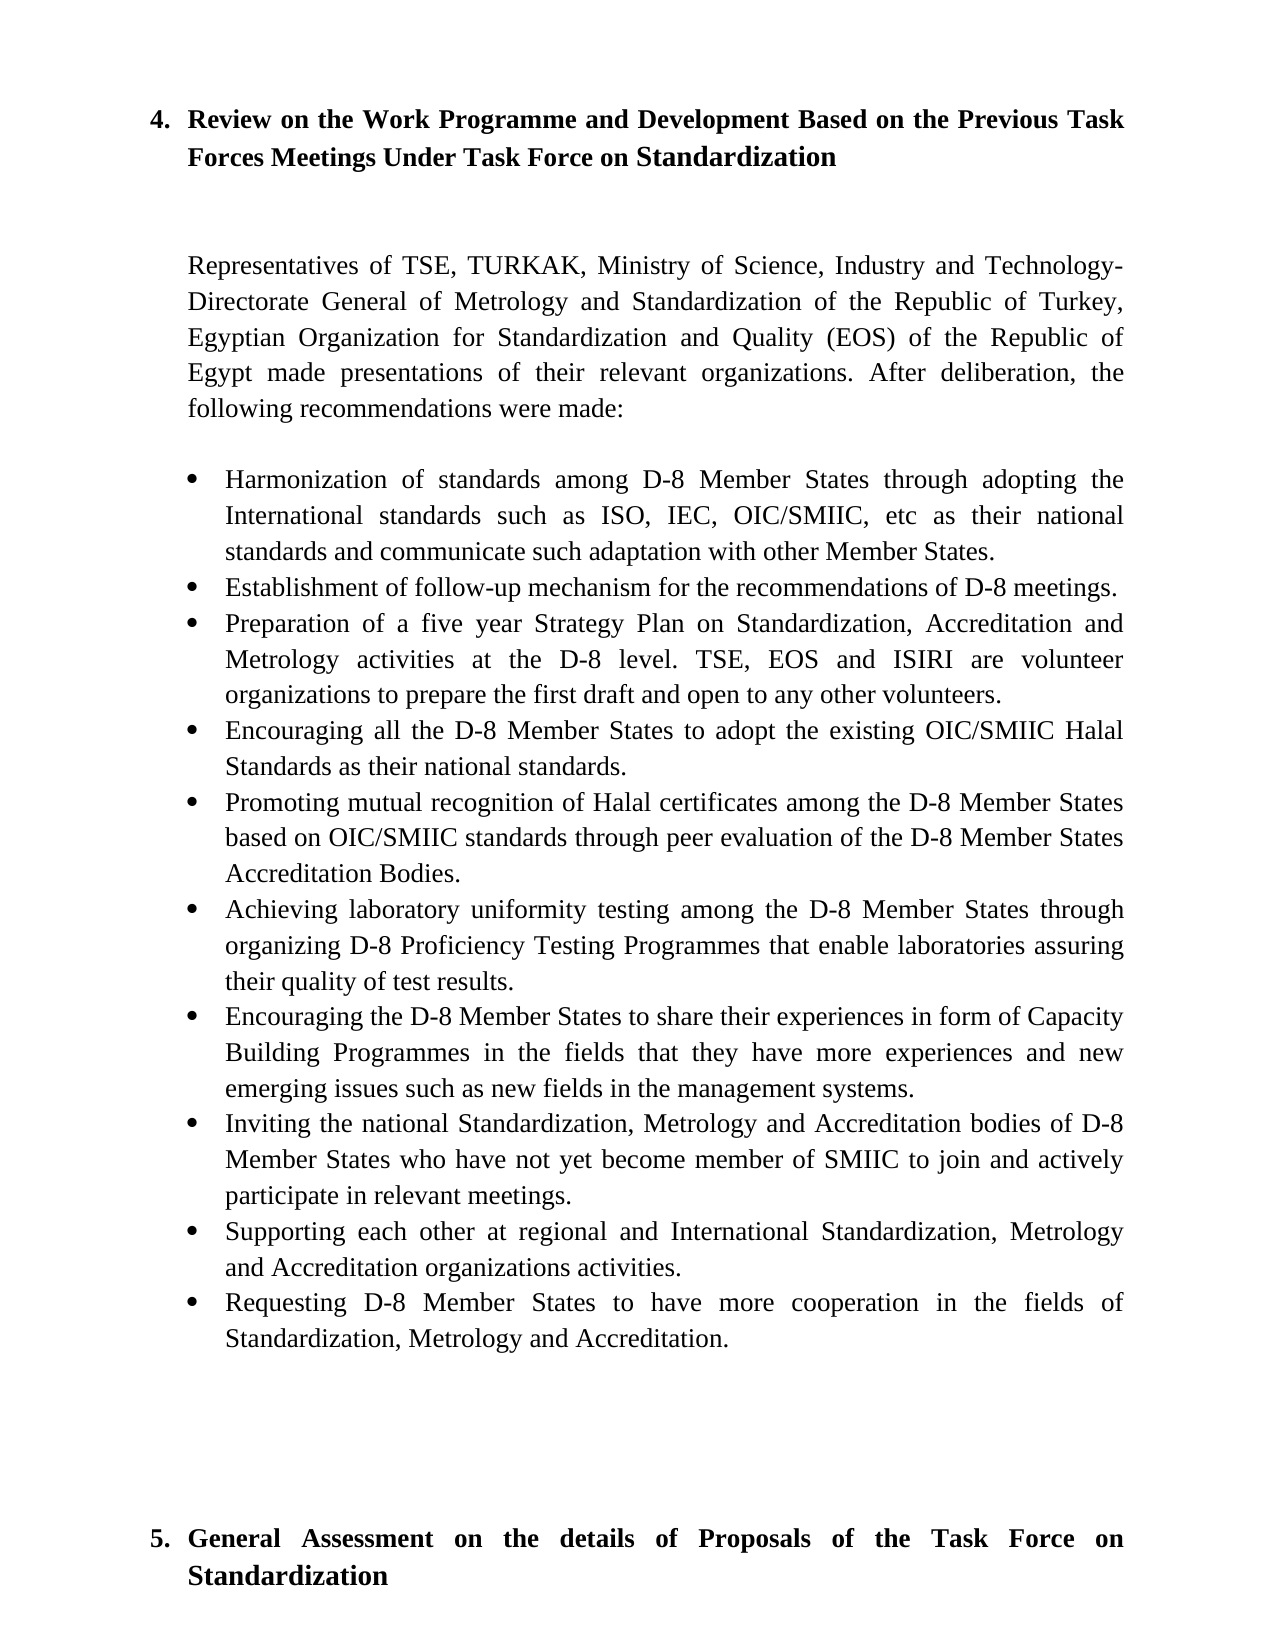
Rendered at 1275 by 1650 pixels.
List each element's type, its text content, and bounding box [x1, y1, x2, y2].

list Supporting each other at regional and International Standardization, Metrology and Accreditation organizations activities. [187, 1215, 1125, 1282]
list Promoting mutual recognition of Halal certificates among the D-8 Member States based on OIC/SMIIC standards through peer evaluation of the D-8 Member States Accreditation Bodies. [187, 786, 1125, 888]
list Representatives of TSE, TURKAK, Ministry of Science, Industry and Technology-Directorate General of Metrology and Standardization of the Republic of Turkey, Egyptian Organization for Standardization and Quality (EOS) of the Republic of Egypt made presentations of their relevant organizations. After deliberation, the following recommendations were made: [187, 249, 1125, 423]
list Review on the Work Programme and Development Based on the Previous Task Forces Meetings Under Task Force on Standardization [150, 103, 1125, 173]
list Encouraging all the D-8 Member States to adopt the existing OIC/SMIIC Halal Standards as their national standards. [187, 714, 1125, 781]
list Preparation of a five year Strategy Plan on Standardization, Accreditation and Metrology activities at the D-8 level. TSE, EOS and ISIRI are volunteer organizations to prepare the first draft and open to any other volunteers. [187, 607, 1125, 709]
list Encouraging the D-8 Member States to share their experiences in form of Capacity Building Programmes in the fields that they have more experiences and new emerging issues such as new fields in the management systems. [187, 1000, 1125, 1103]
list General Assessment on the details of Proposals of the Task Force on Standardization [150, 1522, 1125, 1591]
list Inviting the national Standardization, Metrology and Accreditation bodies of D-8 Member States who have not yet become member of SMIIC to join and actively participate in relevant meetings. [187, 1108, 1125, 1210]
list Requesting D-8 Member States to have more cooperation in the fields of Standardization, Metrology and Accreditation. [187, 1286, 1125, 1353]
list Establishment of follow-up mechanism for the recommendations of D-8 meetings. [187, 571, 1125, 602]
list Achieving laboratory uniformity testing among the D-8 Member States through organizing D-8 Proficiency Testing Programmes that enable laboratories assuring their quality of test results. [187, 893, 1125, 996]
list Harmonization of standards among D-8 Member States through adopting the International standards such as ISO, IEC, OIC/SMIIC, etc as their national standards and communicate such adaptation with other Member States. [187, 464, 1125, 566]
